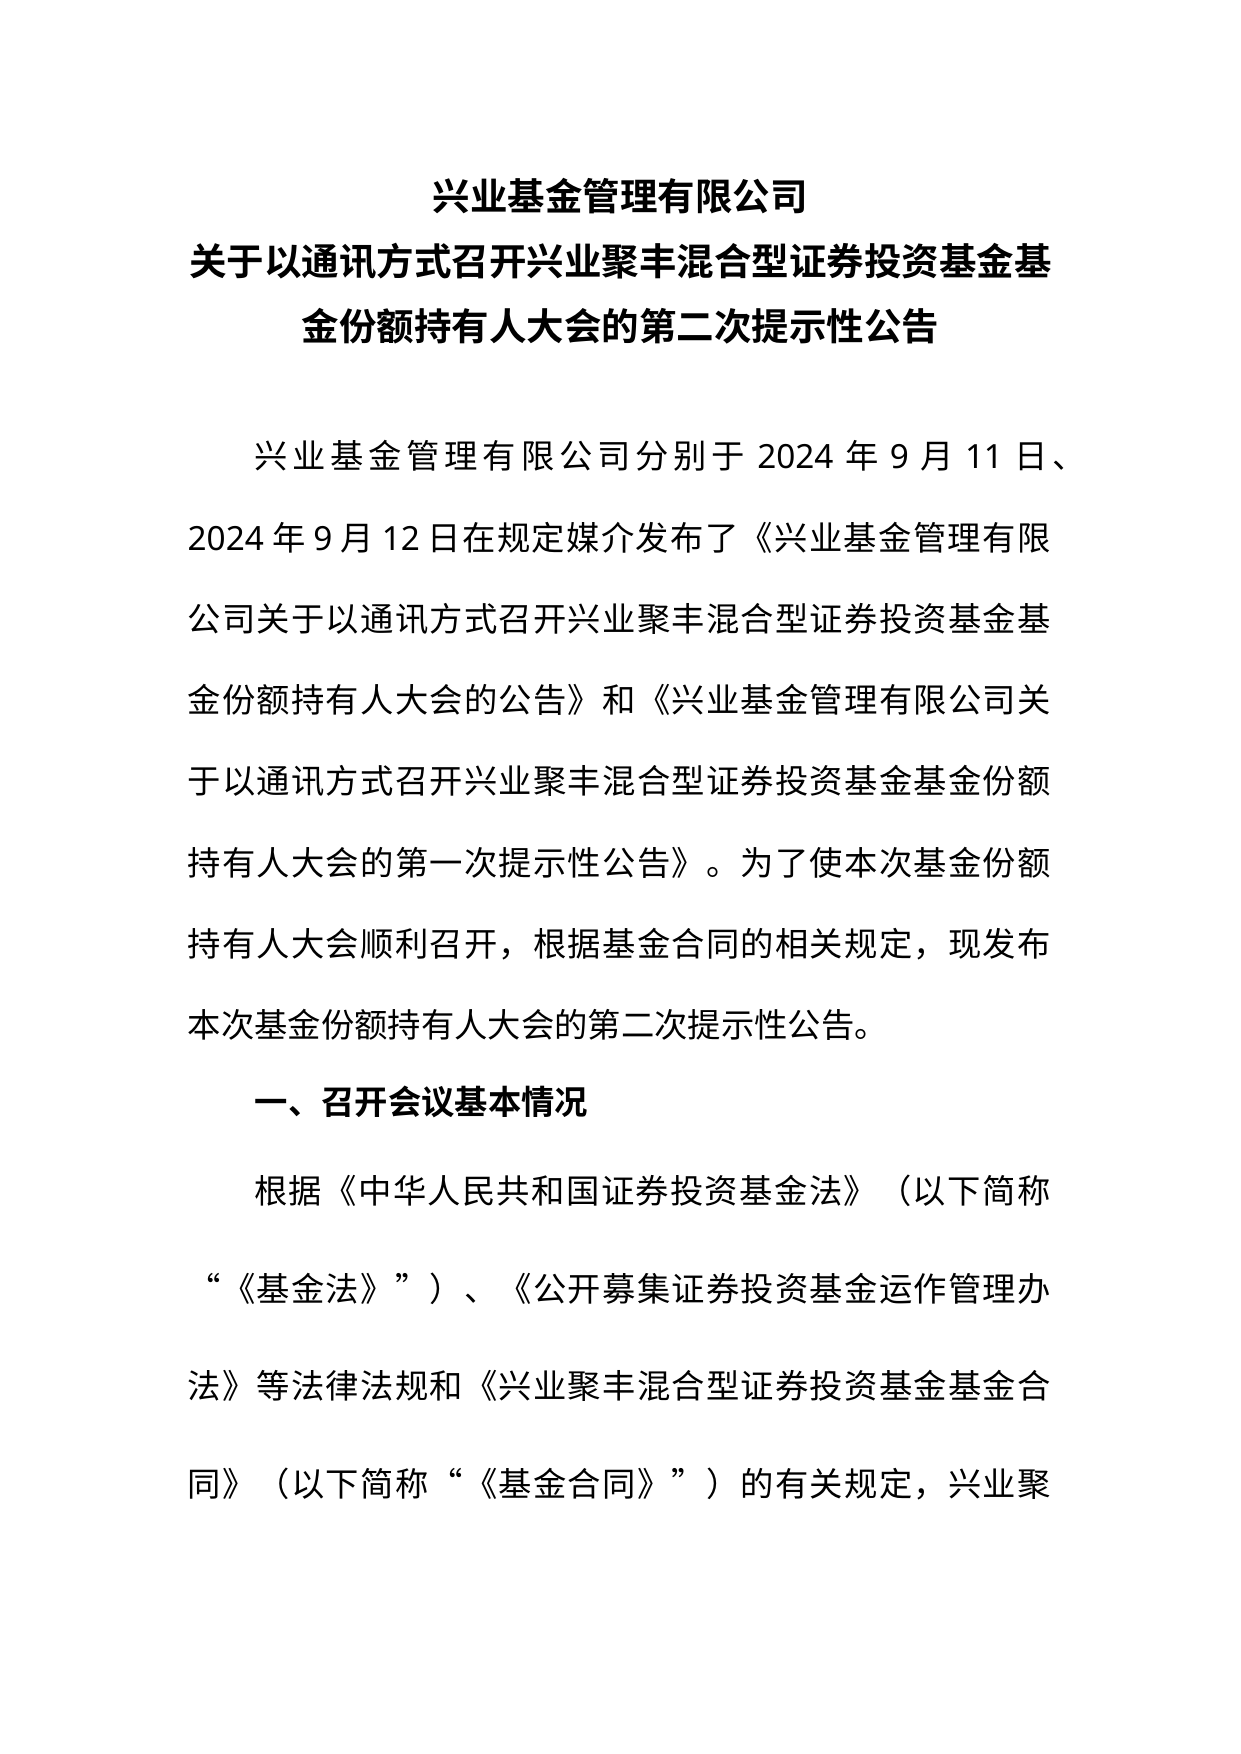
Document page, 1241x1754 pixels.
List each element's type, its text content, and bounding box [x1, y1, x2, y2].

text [187, 1157, 1053, 1514]
title 一、召开会议基本情况 [187, 1068, 1053, 1133]
text 兴业基金管理有限公司 [187, 162, 1053, 227]
text 关于以通讯方式召开兴业聚丰混合型证券投资基金基金份额持有人大会的第二次提示性公告 [187, 227, 1053, 357]
text 兴业基金管理有限公司分别于2024年9月11日、2024年9月12日在规定媒介发布了《兴业基金管理有限公司关于以通讯方式召开兴业聚丰混合型证券投资基金基金份额持有人大会的公告》和《兴业基金管理有限公司关于以通讯方式召开兴业聚丰混合型证券投资基金基金份额持有人大会的第一次提示性公告》。为了使本次基金份额持有人大会顺利召开，根据基金合同的相关规定，现发布本次基金份额持有人大会的第二次提示性公告。 [187, 422, 1053, 1056]
